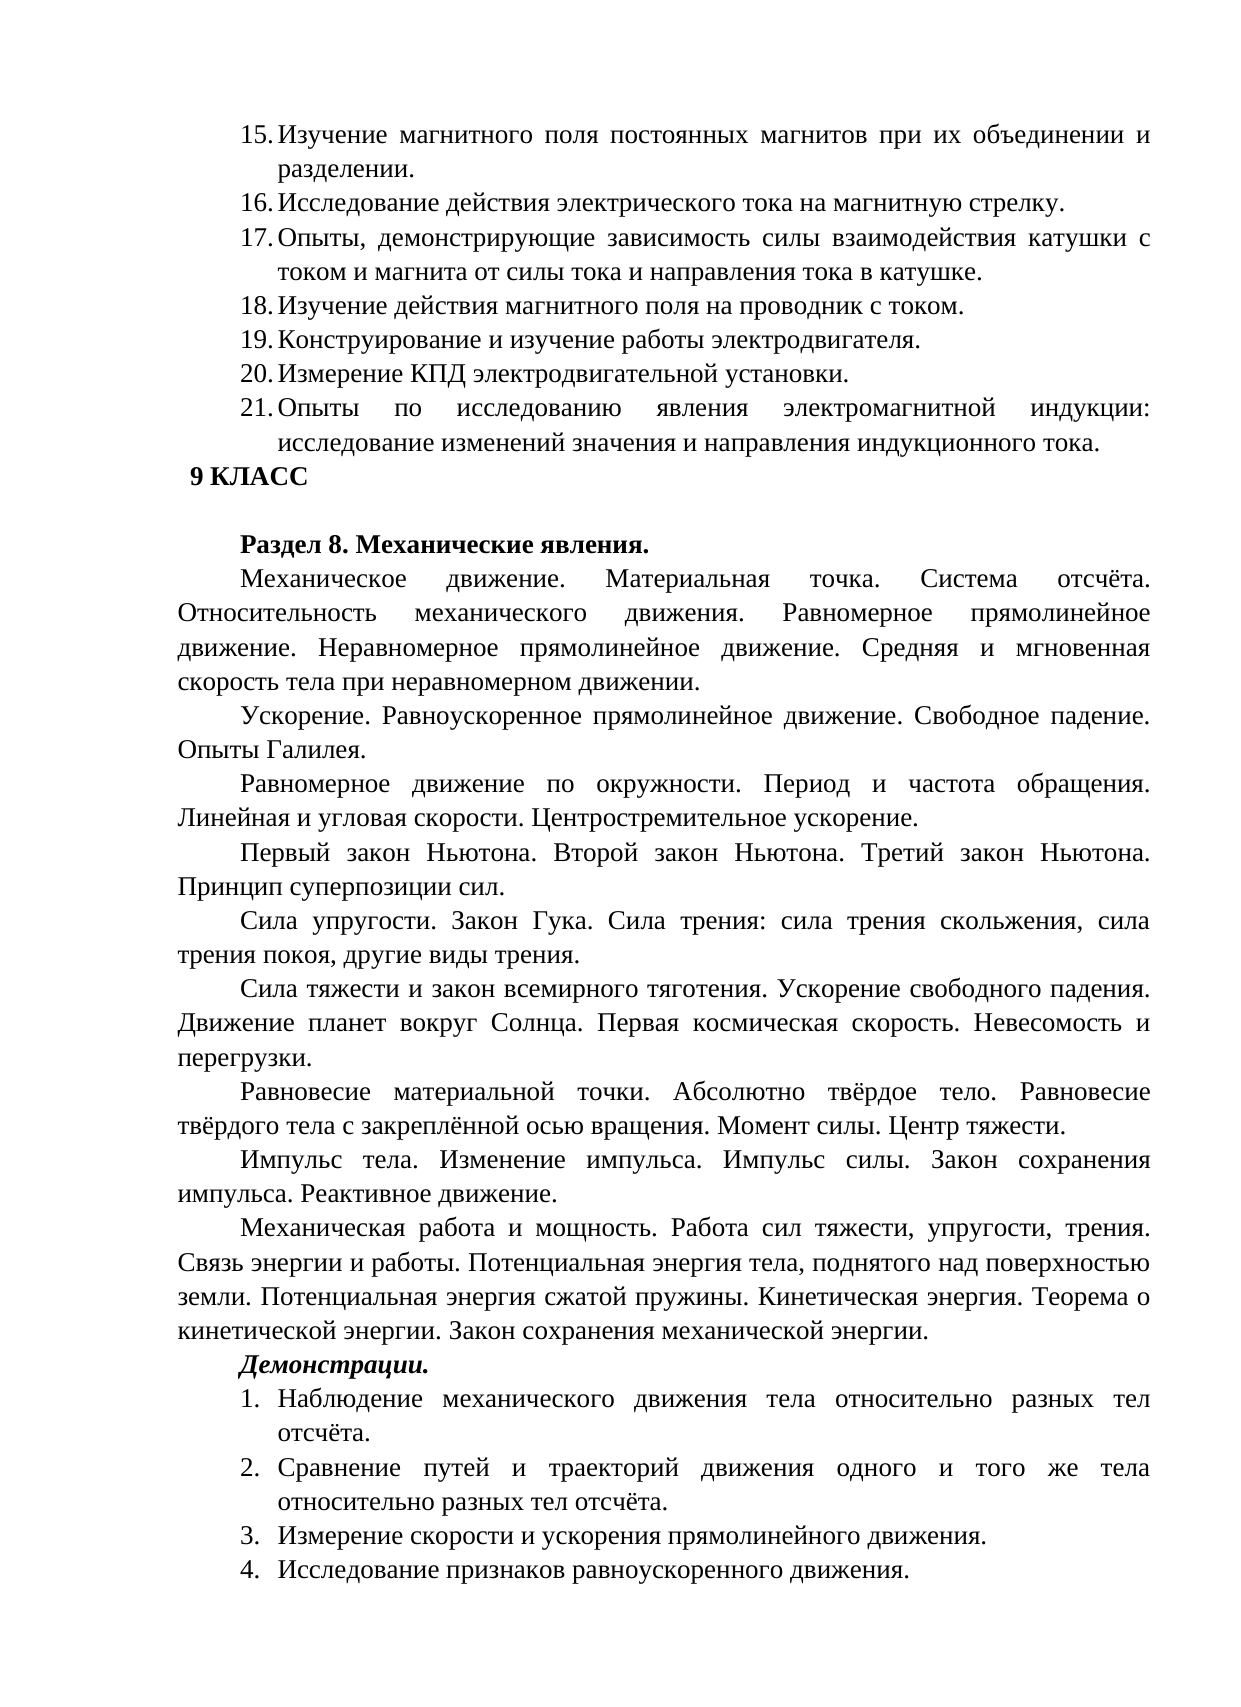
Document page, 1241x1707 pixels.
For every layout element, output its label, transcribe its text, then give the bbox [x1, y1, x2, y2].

list Изучение действия магнитного поля на проводник с током. [240, 289, 1152, 320]
text 9 КЛАСС [190, 460, 1152, 491]
text Демонстрации. [177, 1348, 1152, 1379]
text Механическое движение. Материальная точка. Система отсчёта. Относительность механического движения. Равномерное прямолинейное движение. Неравномерное прямолинейное движение. Средняя и мгновенная скорость тела при неравномерном движении. [177, 562, 1152, 696]
list Опыты, демонстрирующие зависимость силы взаимодействия катушки с током и магнита от силы тока и направления тока в катушке. [240, 221, 1152, 286]
list Исследование действия электрического тока на магнитную стрелку. [240, 186, 1152, 218]
text Равномерное движение по окружности. Период и частота обращения. Линейная и угловая скорости. Центростремительное ускорение. [177, 767, 1152, 833]
text Импульс тела. Изменение импульса. Импульс силы. Закон сохранения импульса. Реактивное движение. [177, 1143, 1152, 1208]
text Раздел 8. Механические явления. [177, 528, 1152, 559]
list Изучение магнитного поля постоянных магнитов при их объединении и разделении. [240, 118, 1152, 183]
list Измерение скорости и ускорения прямолинейного движения. [240, 1519, 1152, 1550]
text Сила тяжести и закон всемирного тяготения. Ускорение свободного падения. Движение планет вокруг Солнца. Первая космическая скорость. Невесомость и перегрузки. [177, 972, 1152, 1072]
list Опыты по исследованию явления электромагнитной индукции: исследование изменений значения и направления индукционного тока. [240, 391, 1152, 457]
text Сила упругости. Закон Гука. Сила трения: сила трения скольжения, сила трения покоя, другие виды трения. [177, 904, 1152, 969]
list Наблюдение механического движения тела относительно разных тел отсчёта. [240, 1382, 1152, 1448]
text Механическая работа и мощность. Работа сил тяжести, упругости, трения. Связь энергии и работы. Потенциальная энергия тела, поднятого над поверхностью земли. Потенциальная энергия сжатой пружины. Кинетическая энергия. Теорема о кинетической энергии. Закон сохранения механической энергии. [177, 1211, 1152, 1345]
text Ускорение. Равноускоренное прямолинейное движение. Свободное падение. Опыты Галилея. [177, 699, 1152, 764]
text Равновесие материальной точки. Абсолютно твёрдое тело. Равновесие твёрдого тела с закреплённой осью вращения. Момент силы. Центр тяжести. [177, 1075, 1152, 1140]
list Сравнение путей и траекторий движения одного и того же тела относительно разных тел отсчёта. [240, 1451, 1152, 1516]
text Первый закон Ньютона. Второй закон Ньютона. Третий закон Ньютона. Принцип суперпозиции сил. [177, 836, 1152, 901]
list Исследование признаков равноускоренного движения. [240, 1553, 1152, 1584]
list Конструирование и изучение работы электродвигателя. [240, 323, 1152, 354]
list Измерение КПД электродвигательной установки. [240, 357, 1152, 388]
